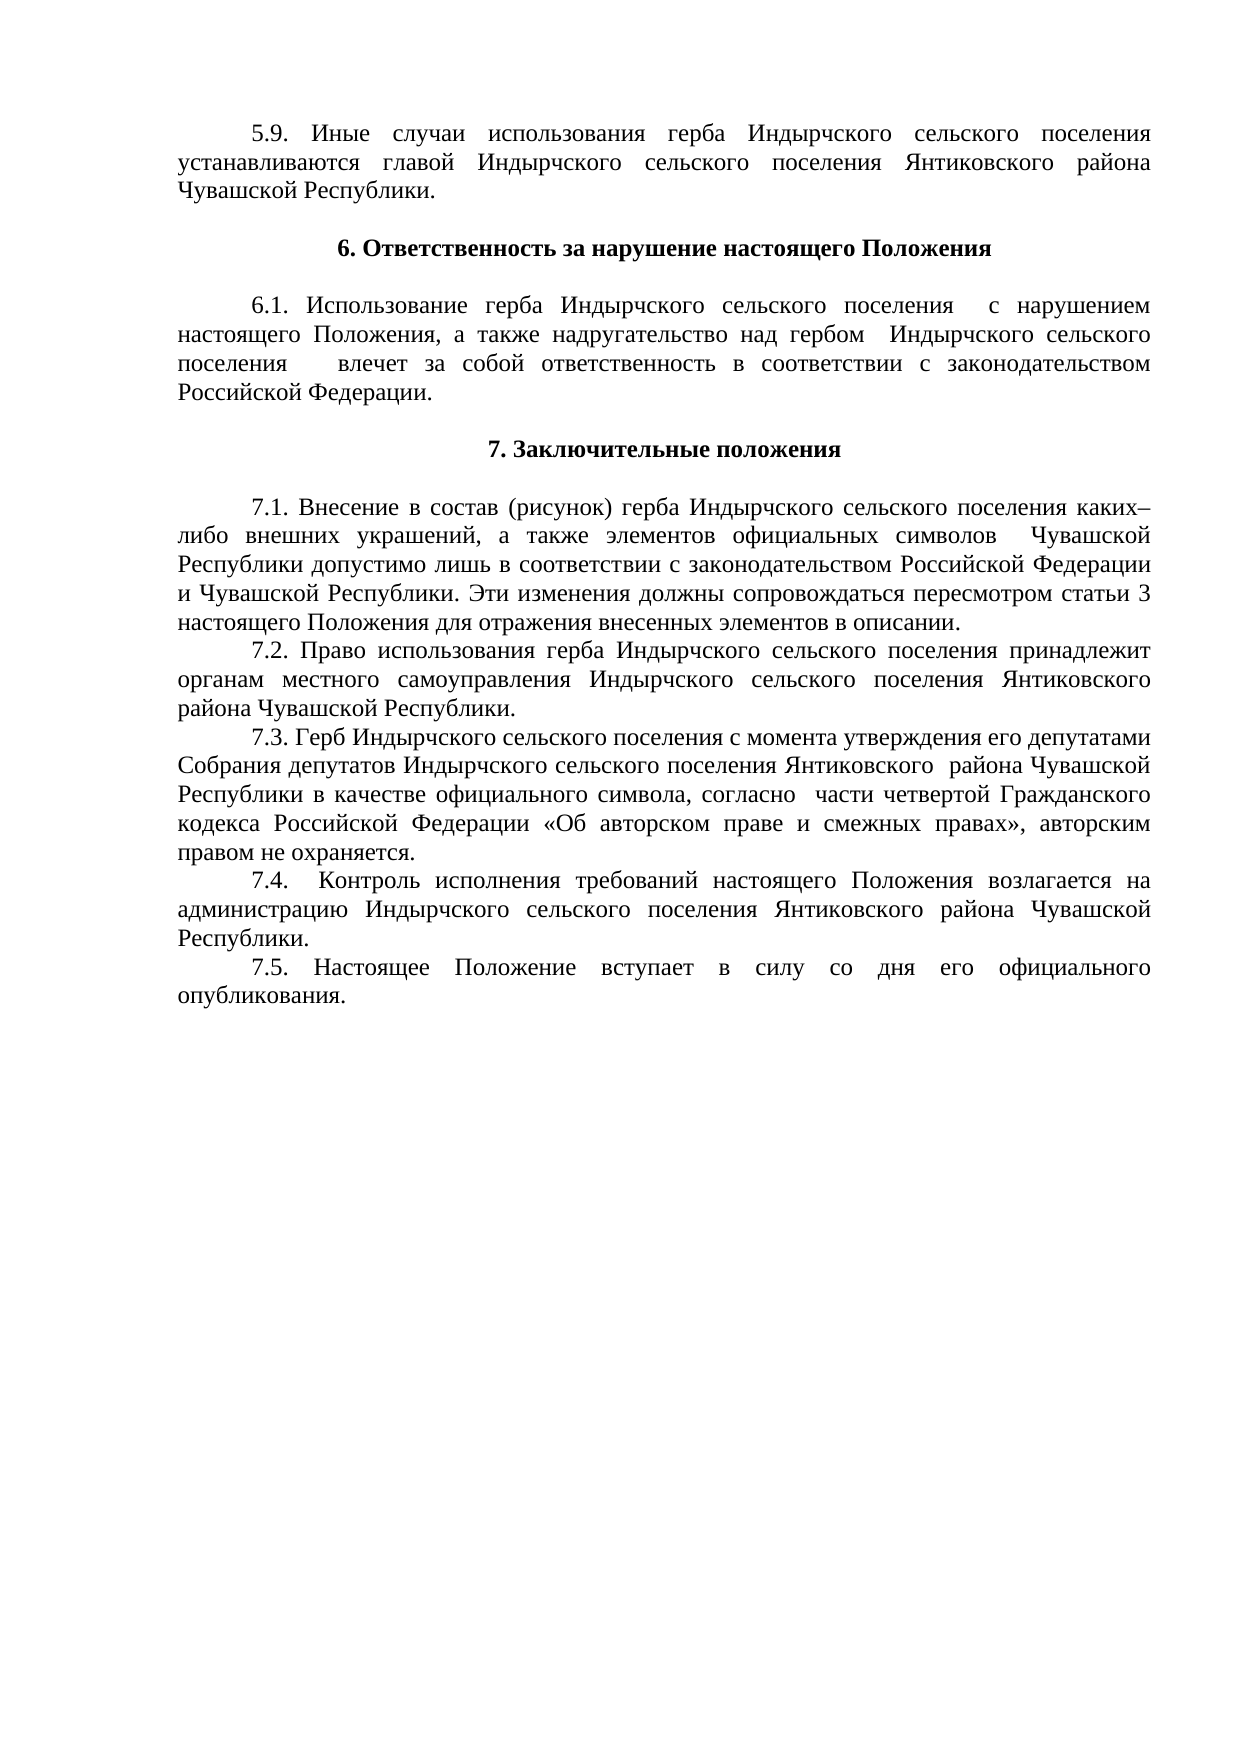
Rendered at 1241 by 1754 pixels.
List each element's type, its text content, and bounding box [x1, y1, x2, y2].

text 7.1. Внесение в состав (рисунок) герба Индырчского сельского поселения каких–либо внешних украшений, а также элементов официальных символов Чувашской Республики допустимо лишь в соответствии с законодательством Российской Федерации и Чувашской Республики. Эти изменения должны сопровождаться пересмотром статьи 3 настоящего Положения для отражения внесенных элементов в описании. [177, 492, 1152, 636]
text 7. Заключительные положения [177, 434, 1152, 463]
text 7.2. Право использования герба Индырчского сельского поселения принадлежит органам местного самоуправления Индырчского сельского поселения Янтиковского района Чувашской Республики. [177, 636, 1152, 722]
text 6.1. Использование герба Индырчского сельского поселения с нарушением настоящего Положения, а также надругательство над гербом Индырчского сельского поселения влечет за собой ответственность в соответствии с законодательством Российской Федерации. [177, 291, 1152, 406]
text 5.9. Иные случаи использования герба Индырчского сельского поселения устанавливаются главой Индырчского сельского поселения Янтиковского района Чувашской Республики. [177, 118, 1152, 204]
text 6. Ответственность за нарушение настоящего Положения [177, 233, 1152, 262]
text 7.3. Герб Индырчского сельского поселения с момента утверждения его депутатами Собрания депутатов Индырчского сельского поселения Янтиковского района Чувашской Республики в качестве официального символа, согласно части четвертой Гражданского кодекса Российской Федерации «Об авторском праве и смежных правах», авторским правом не охраняется. [177, 722, 1152, 866]
text 7.4. Контроль исполнения требований настоящего Положения возлагается на администрацию Индырчского сельского поселения Янтиковского района Чувашской Республики. [177, 866, 1152, 952]
text 7.5. Настоящее Положение вступает в силу со дня его официального опубликования. [177, 952, 1152, 1009]
